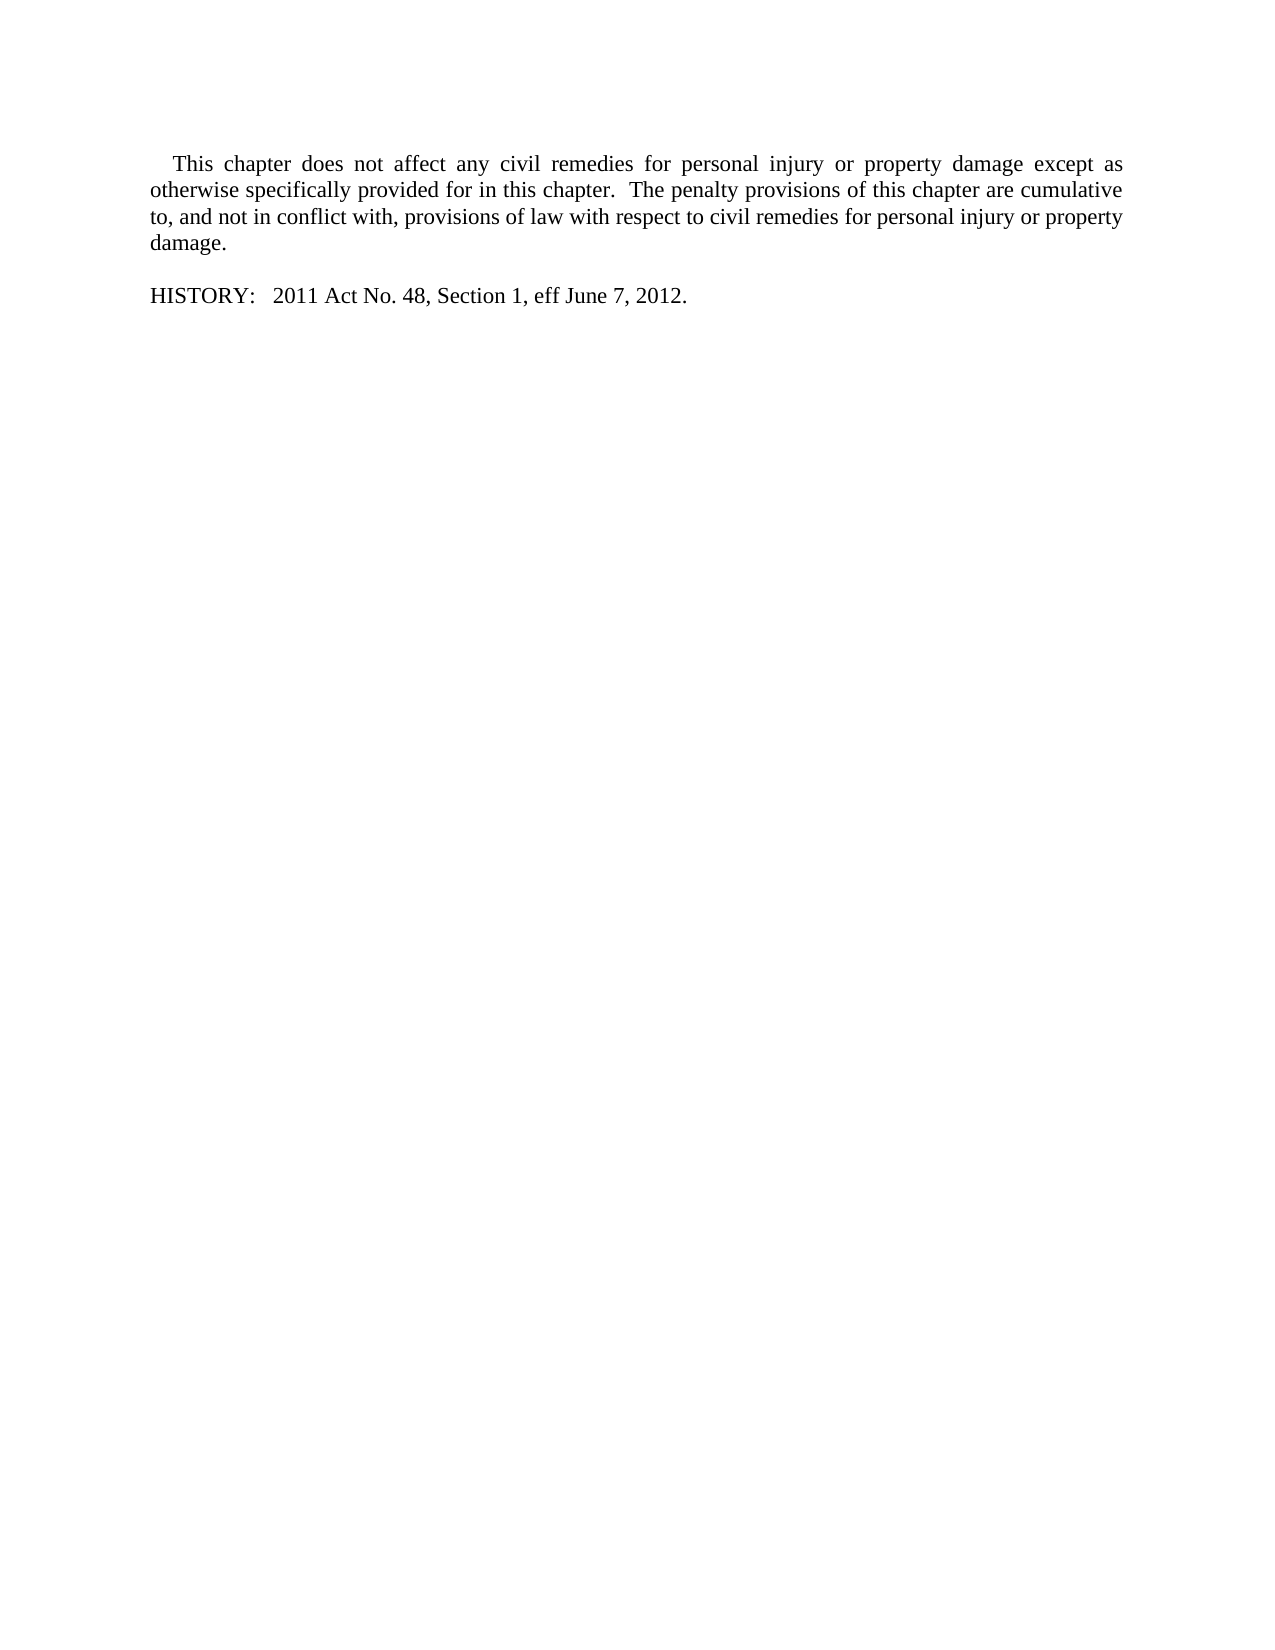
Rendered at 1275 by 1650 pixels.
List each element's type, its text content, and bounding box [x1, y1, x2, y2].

text HISTORY: 2011 Act No. 48, Section 1, eff June 7, 2012. [150, 282, 1125, 308]
text This chapter does not affect any civil remedies for personal injury or property damage except as otherwise specifically provided for in this chapter. The penalty provisions of this chapter are cumulative to, and not in conflict with, provisions of law with respect to civil remedies for personal injury or property damage. [150, 150, 1125, 255]
